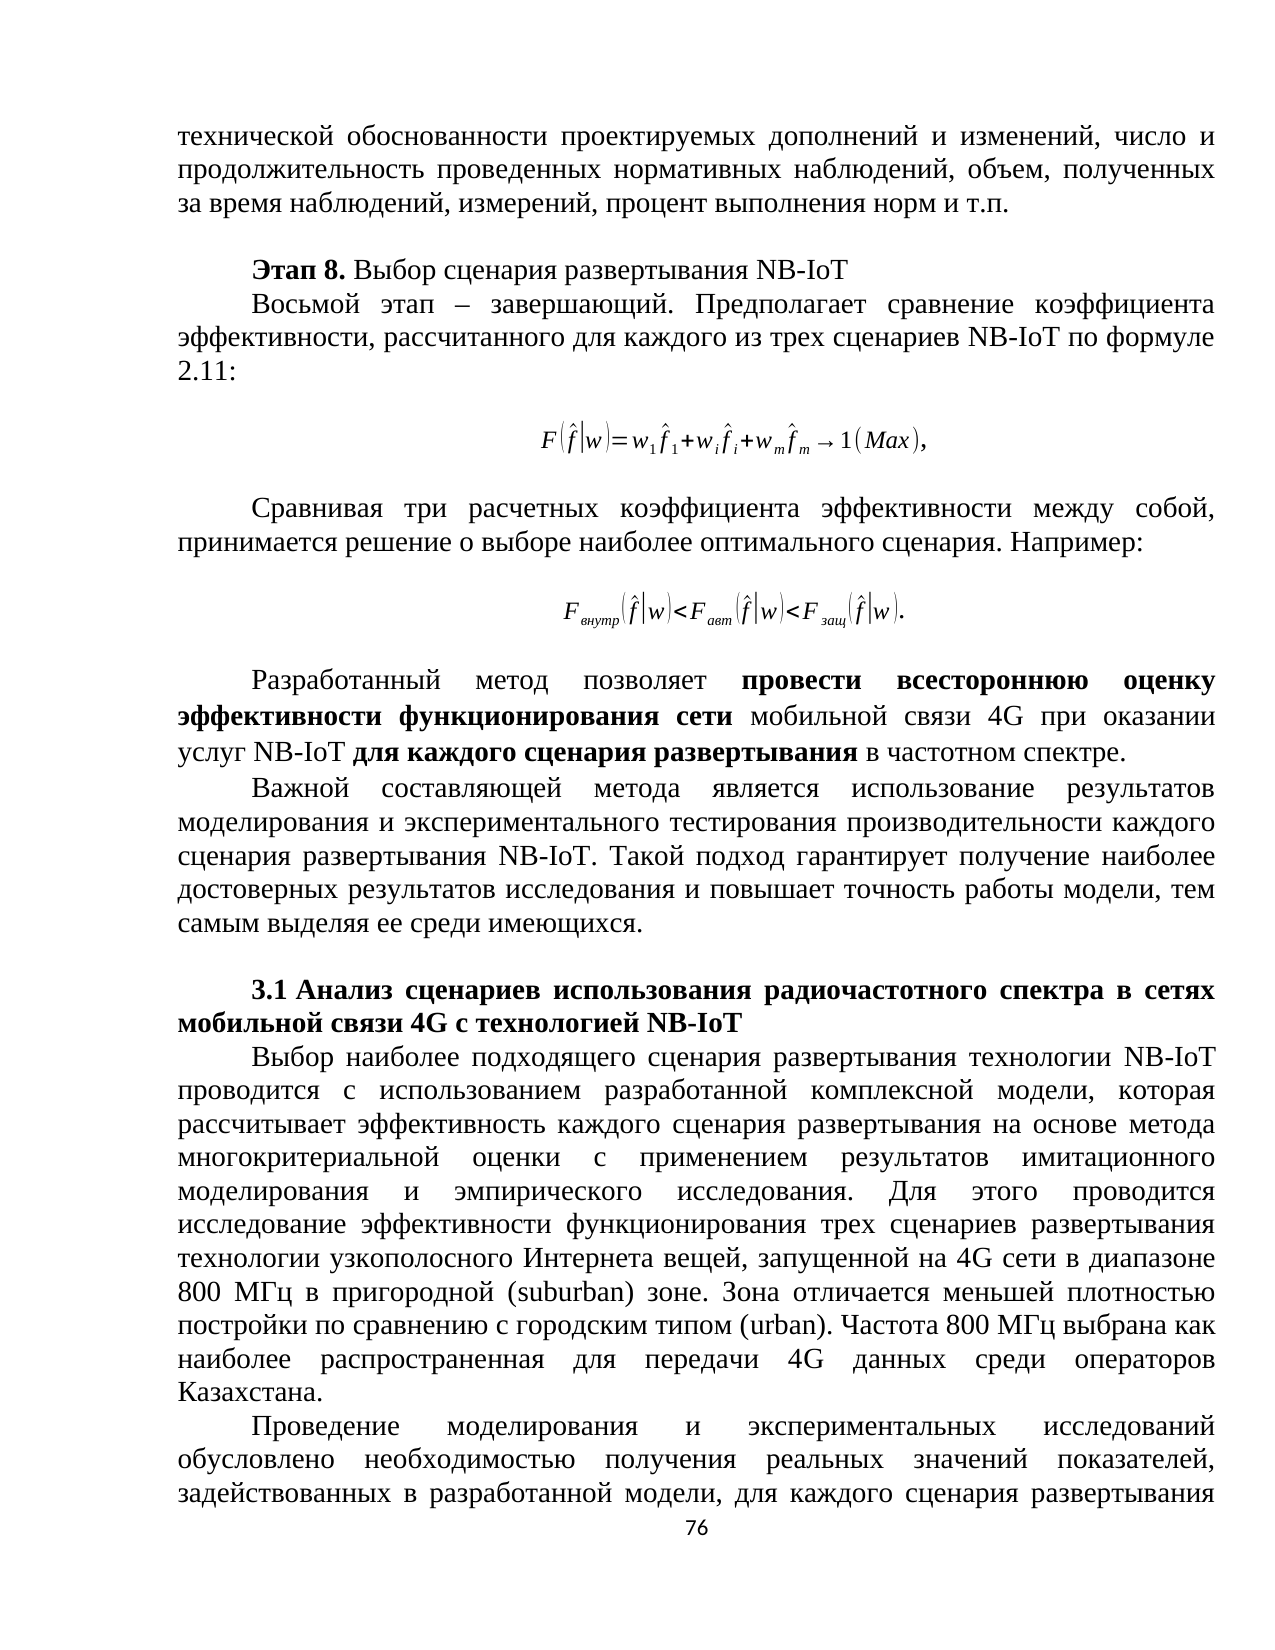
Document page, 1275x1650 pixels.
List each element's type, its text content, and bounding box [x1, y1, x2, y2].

text Сравнивая три расчетных коэффициента эффективности между собой, принимается решение о выборе наиболее оптимального сценария. Например: [177, 490, 1216, 557]
text Выбор наиболее подходящего сценария развертывания технологии NB-IoT проводится с использованием разработанной комплексной модели, которая рассчитывает эффективность каждого сценария развертывания на основе метода многокритериальной оценки с применением результатов имитационного моделирования и эмпирического исследования. Для этого проводится исследование эффективности функционирования трех сценариев развертывания технологии узкополосного Интернета вещей, запущенной на 4G сети в диапазоне 800 МГц в пригородной (suburban) зоне. Зона отличается меньшей плотностью постройки по сравнению с городским типом (urban). Частота 800 МГц выбрана как наиболее распространенная для передачи 4G данных среди операторов Казахстана. [177, 1039, 1216, 1408]
list Этап 8. Выбор сценария развертывания NB-IoT [177, 252, 1216, 286]
text . [177, 591, 1216, 628]
text Разработанный метод позволяет провести всестороннюю оценку эффективности функционирования сети мобильной связи 4G при оказании услуг NB-IoT для каждого сценария развертывания в частотном спектре. [177, 662, 1216, 768]
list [177, 118, 1216, 219]
text , [177, 420, 1216, 457]
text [177, 1408, 1216, 1508]
text Восьмой этап – завершающий. Предполагает сравнение коэффициента эффективности, рассчитанного для каждого из трех сценариев NB-IoT по формуле 2.11: [177, 286, 1216, 386]
text Важной составляющей метода является использование результатов моделирования и экспериментального тестирования производительности каждого сценария развертывания NB-IoT. Такой подход гарантирует получение наиболее достоверных результатов исследования и повышает точность работы модели, тем самым выделяя ее среди имеющихся. [177, 771, 1216, 938]
list Анализ сценариев использования радиочастотного спектра в сетях мобильной связи 4G с технологией NB-IoT [177, 972, 1216, 1039]
